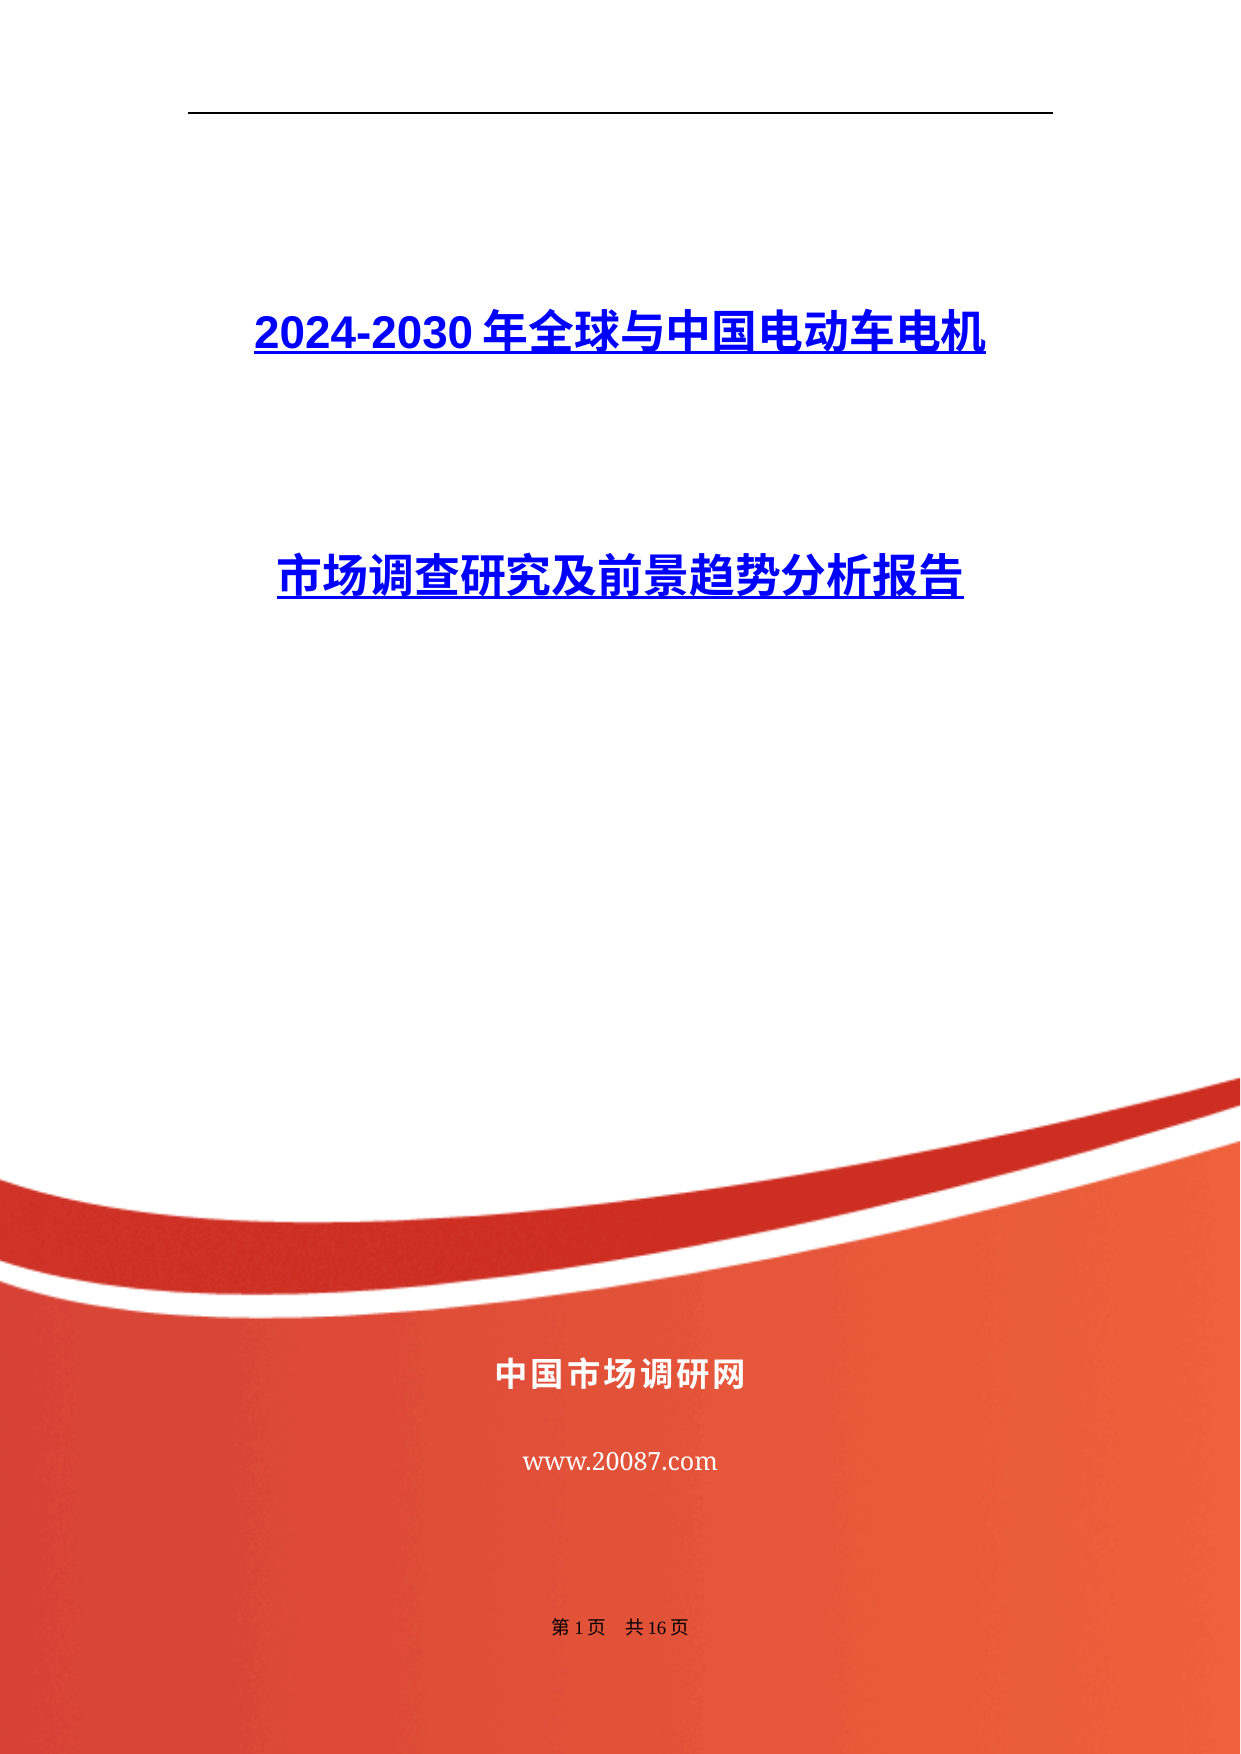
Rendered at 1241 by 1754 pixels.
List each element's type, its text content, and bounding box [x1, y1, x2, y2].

picture [0, 1006, 1241, 1754]
subtitle 中国市场调研网 [187, 1339, 1053, 1404]
table_header 2024-2030年全球与中国电动车电机市场调查研究及前景趋势分析报告 [188, 207, 1053, 773]
text www.20087.com [187, 1428, 1053, 1493]
